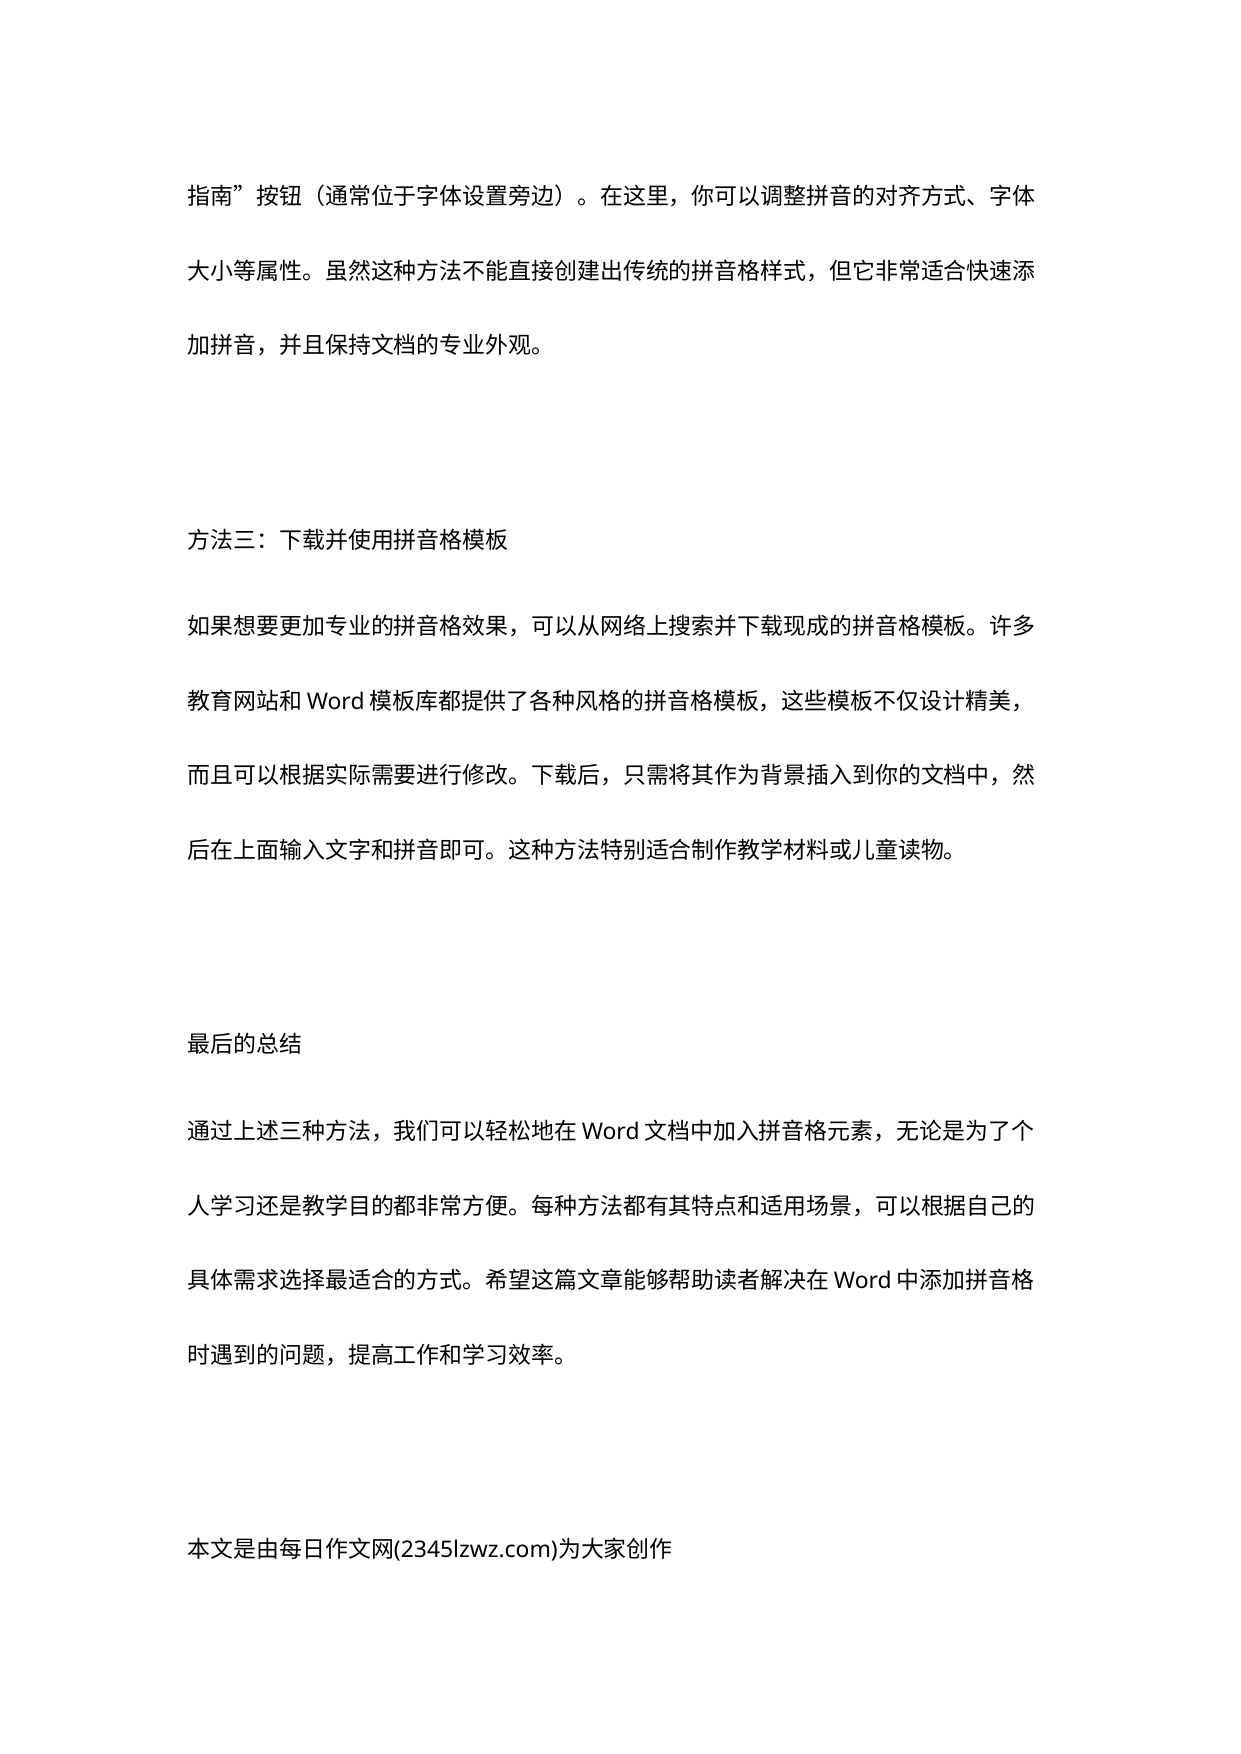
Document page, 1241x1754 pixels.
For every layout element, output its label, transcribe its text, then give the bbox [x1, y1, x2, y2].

text 最后的总结 [187, 1011, 1053, 1076]
text 如果想要更加专业的拼音格效果，可以从网络上搜索并下载现成的拼音格模板。许多教育网站和Word模板库都提供了各种风格的拼音格模板，这些模板不仅设计精美，而且可以根据实际需要进行修改。下载后，只需将其作为背景插入到你的文档中，然后在上面输入文字和拼音即可。这种方法特别适合制作教学材料或儿童读物。 [187, 592, 1053, 881]
text 通过上述三种方法，我们可以轻松地在Word文档中加入拼音格元素，无论是为了个人学习还是教学目的都非常方便。每种方法都有其特点和适用场景，可以根据自己的具体需求选择最适合的方式。希望这篇文章能够帮助读者解决在Word中添加拼音格时遇到的问题，提高工作和学习效率。 [187, 1097, 1053, 1386]
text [187, 162, 1053, 376]
text 方法三：下载并使用拼音格模板 [187, 506, 1053, 571]
text 本文是由每日作文网(2345lzwz.com)为大家创作 [187, 1515, 1053, 1580]
